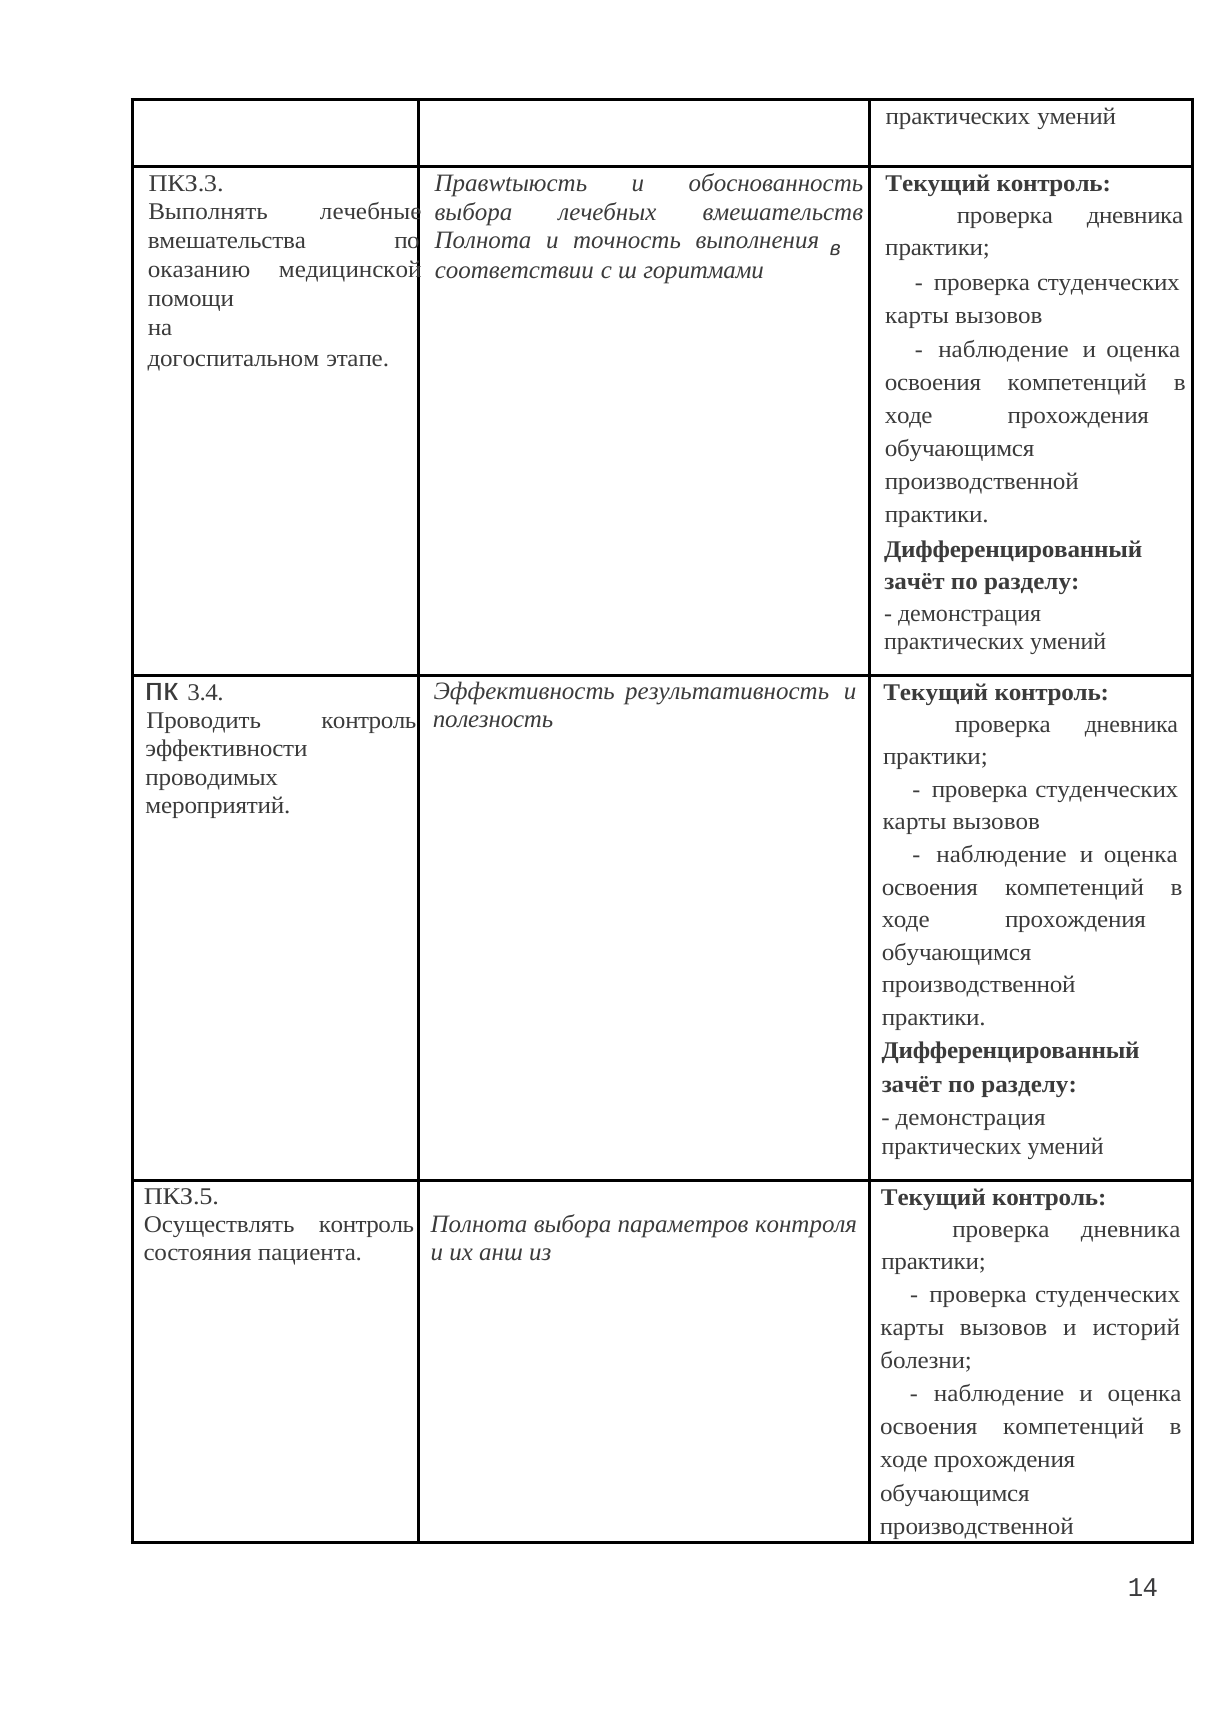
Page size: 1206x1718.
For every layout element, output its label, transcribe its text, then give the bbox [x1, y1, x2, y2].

table_cell Полнота выбора параметров контроля и их анш из [420, 1182, 868, 1541]
table_cell Текущий контроль: проверка дневника практики; проверка студенческих карты вызовов и историй болезни; наблюдение и оценка освоения компетенций в ходе прохождения обучающимся производственной [871, 1182, 1191, 1541]
table_cell Текущий контроль: проверка дневника практики; проверка студенческих карты вызовов наблюдение и оценка освоения компетенций в ходе прохождения обучающимся производственной практики. Дифференцированный зачёт по разделу: - демонстрация практических умений [871, 168, 1191, 674]
table_cell Текущий контроль: проверка дневника практики; проверка студенческих карты вызовов наблюдение и оценка освоения компетенций в ходе прохождения обучающимся производственной практики. Дифференцированный зачёт по разделу: - демонстрация практических умений [871, 677, 1191, 1178]
table_header практических умений [871, 101, 1191, 165]
table_cell ПКЗ.5. Осуществлять контроль состояния пациента. [134, 1182, 417, 1541]
table_header [134, 101, 417, 165]
table_cell пк 3.4. Проводить контроль эффективности проводимых мероприятий. [134, 677, 417, 1178]
table_cell ПКЗ.3. Выполнять лечебные вмешательства по оказанию медицинской помощи на догоспитальном этапе. [134, 168, 417, 674]
table_cell Правwtыюсть и обоснованность выбора лечебных вмешательств Полнота и точность выполнения в соответствии с ш горитмами [420, 168, 868, 674]
table_header [420, 101, 868, 165]
table_cell Эффективность результативность и полезность [420, 677, 868, 1178]
